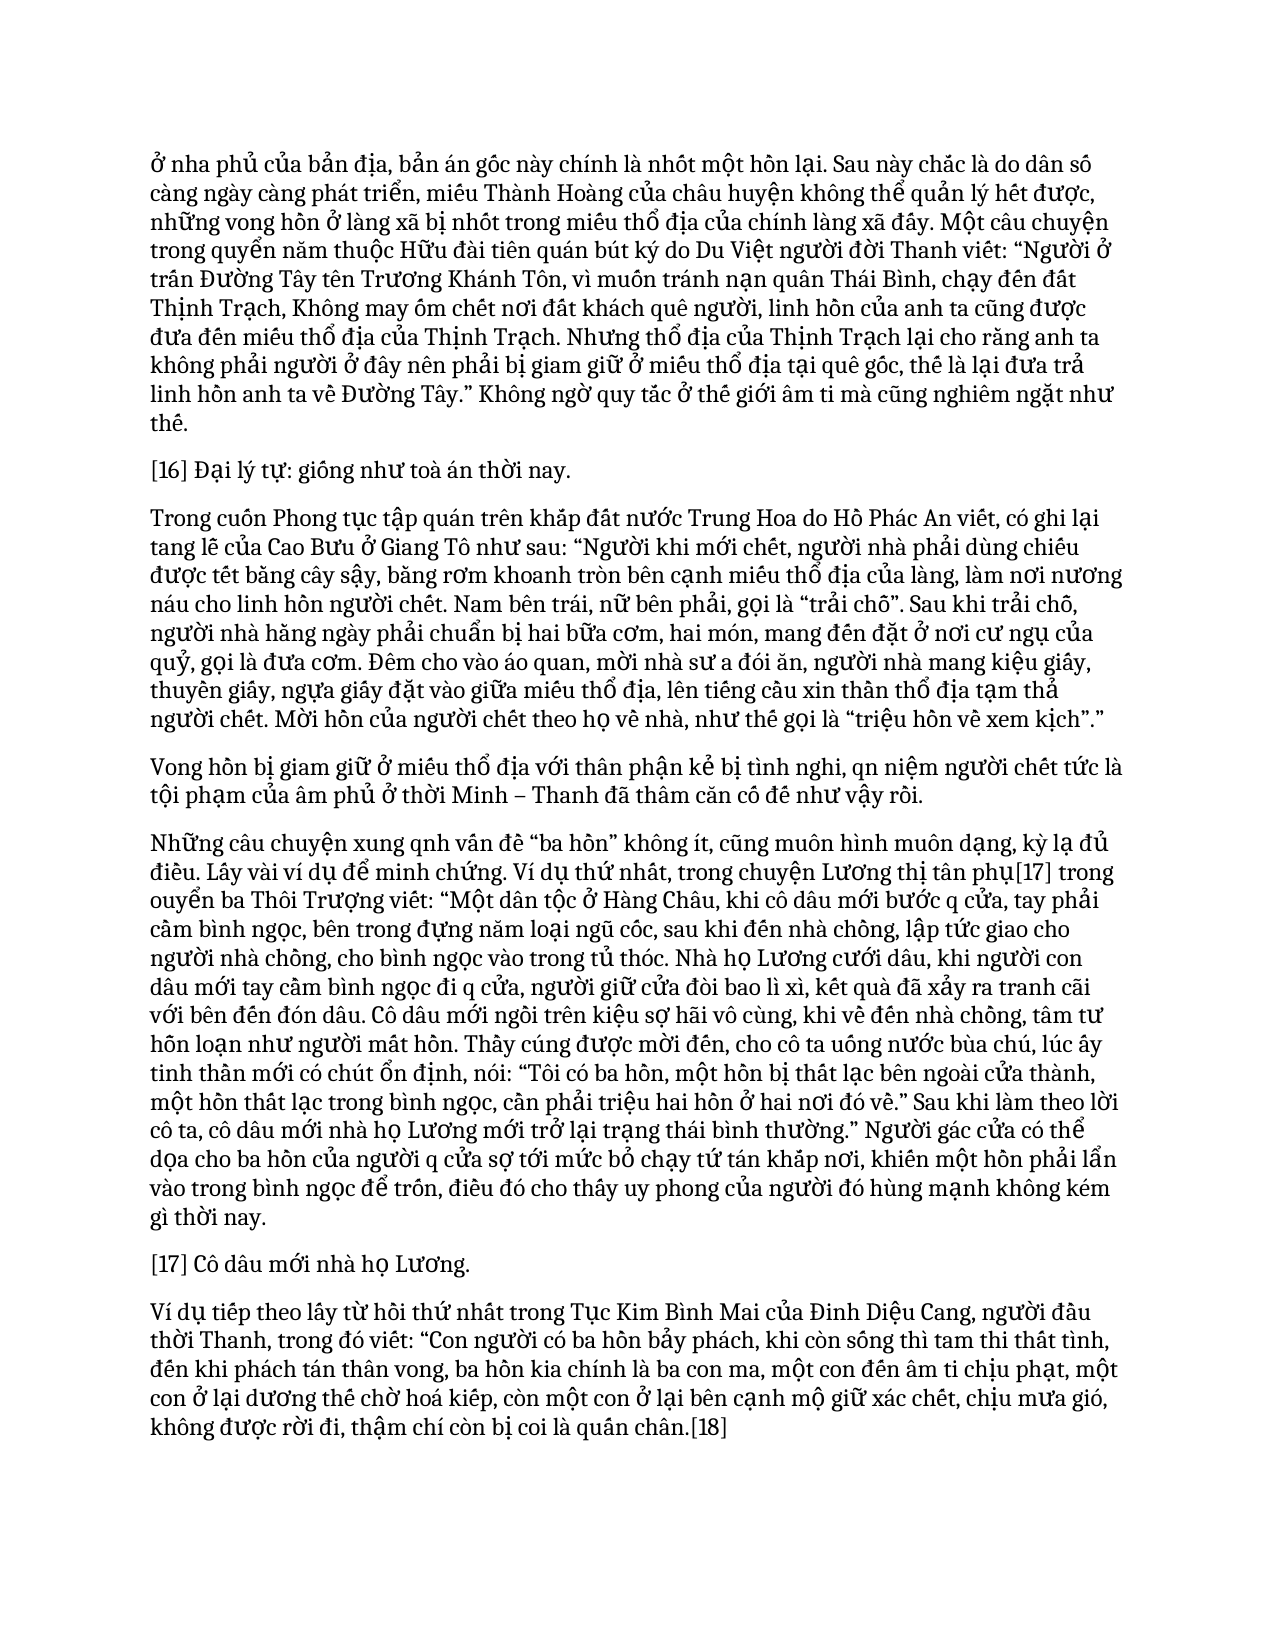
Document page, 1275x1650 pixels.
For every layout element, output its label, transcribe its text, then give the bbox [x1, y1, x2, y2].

text Trong cuốn Phong tục tập quán trên khắp đất nước Trung Hoa do Hồ Phác An viết, có ghi lại tang lễ của Cao Bưu ở Giang Tô như sau: “Người khi mới chết, người nhà phải dùng chiếu được tết bằng cây sậy, bằng rơm khoanh tròn bên cạnh miếu thổ địa của làng, làm nơi nương náu cho linh hồn người chết. Nam bên trái, nữ bên phải, gọi là “trải chỗ”. Sau khi trải chỗ, người nhà hằng ngày phải chuẩn bị hai bữa cơm, hai món, mang đến đặt ở nơi cư ngụ của quỷ, gọi là đưa cơm. Đêm cho vào áo quan, mời nhà sư a đói ăn, người nhà mang kiệu giấy, thuyền giấy, ngựa giấy đặt vào giữa miếu thổ địa, lên tiếng cầu xin thần thổ địa tạm thả người chết. Mời hồn của người chết theo họ về nhà, như thế gọi là “triệu hồn về xem kịch”.” [150, 504, 1125, 734]
text Ví dụ tiếp theo lấy từ hồi thứ nhất trong Tục Kim Bình Mai của Đinh Diệu Cang, người đầu thời Thanh, trong đó viết: “Con người có ba hồn bảy phách, khi còn sống thì tam thi thất tình, đến khi phách tán thân vong, ba hồn kia chính là ba con ma, một con đến âm ti chịu phạt, một con ở lại dương thế chờ hoá kiếp, còn một con ở lại bên cạnh mộ giữ xác chết, chịu mưa gió, không được rời đi, thậm chí còn bị coi là quấn chân.[18] [150, 1297, 1125, 1441]
text [16] Đại lý tự: giống như toà án thời nay. [150, 456, 1125, 485]
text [150, 150, 1125, 437]
text Những câu chuyện xung qnh vấn đề “ba hồn” không ít, cũng muôn hình muôn dạng, kỳ lạ đủ điều. Lấy vài ví dụ để minh chứng. Ví dụ thứ nhất, trong chuyện Lương thị tân phụ[17] trong ouyển ba Thôi Trượng viết: “Một dân tộc ở Hàng Châu, khi cô dâu mới bước q cửa, tay phải cầm bình ngọc, bên trong đựng năm loại ngũ cốc, sau khi đến nhà chồng, lập tức giao cho người nhà chồng, cho bình ngọc vào trong tủ thóc. Nhà họ Lương cưới dâu, khi người con dâu mới tay cầm bình ngọc đi q cửa, người giữ cửa đòi bao lì xì, kết quà đã xảy ra tranh cãi với bên đến đón dâu. Cô dâu mới ngồi trên kiệu sợ hãi vô cùng, khi về đến nhà chồng, tâm tư hỗn loạn như người mất hồn. Thầy cúng được mời đến, cho cô ta uống nước bùa chú, lúc ấy tinh thần mới có chút ổn định, nói: “Tôi có ba hồn, một hồn bị thất lạc bên ngoài cửa thành, một hồn thất lạc trong bình ngọc, cần phải triệu hai hồn ở hai nơi đó về.” Sau khi làm theo lời cô ta, cô dâu mới nhà họ Lương mới trở lại trạng thái bình thường.” Người gác cửa có thể dọa cho ba hồn của người q cửa sợ tới mức bỏ chạy tứ tán khắp nơi, khiến một hồn phải lẩn vào trong bình ngọc để trốn, điều đó cho thấy uy phong của người đó hùng mạnh không kém gì thời nay. [150, 829, 1125, 1231]
text [17] Cô dâu mới nhà họ Lương. [150, 1250, 1125, 1279]
text Vong hồn bị giam giữ ở miếu thổ địa với thân phận kẻ bị tình nghi, qn niệm người chết tức là tội phạm của âm phủ ở thời Minh – Thanh đã thâm căn cố đế như vậy rồi. [150, 752, 1125, 810]
